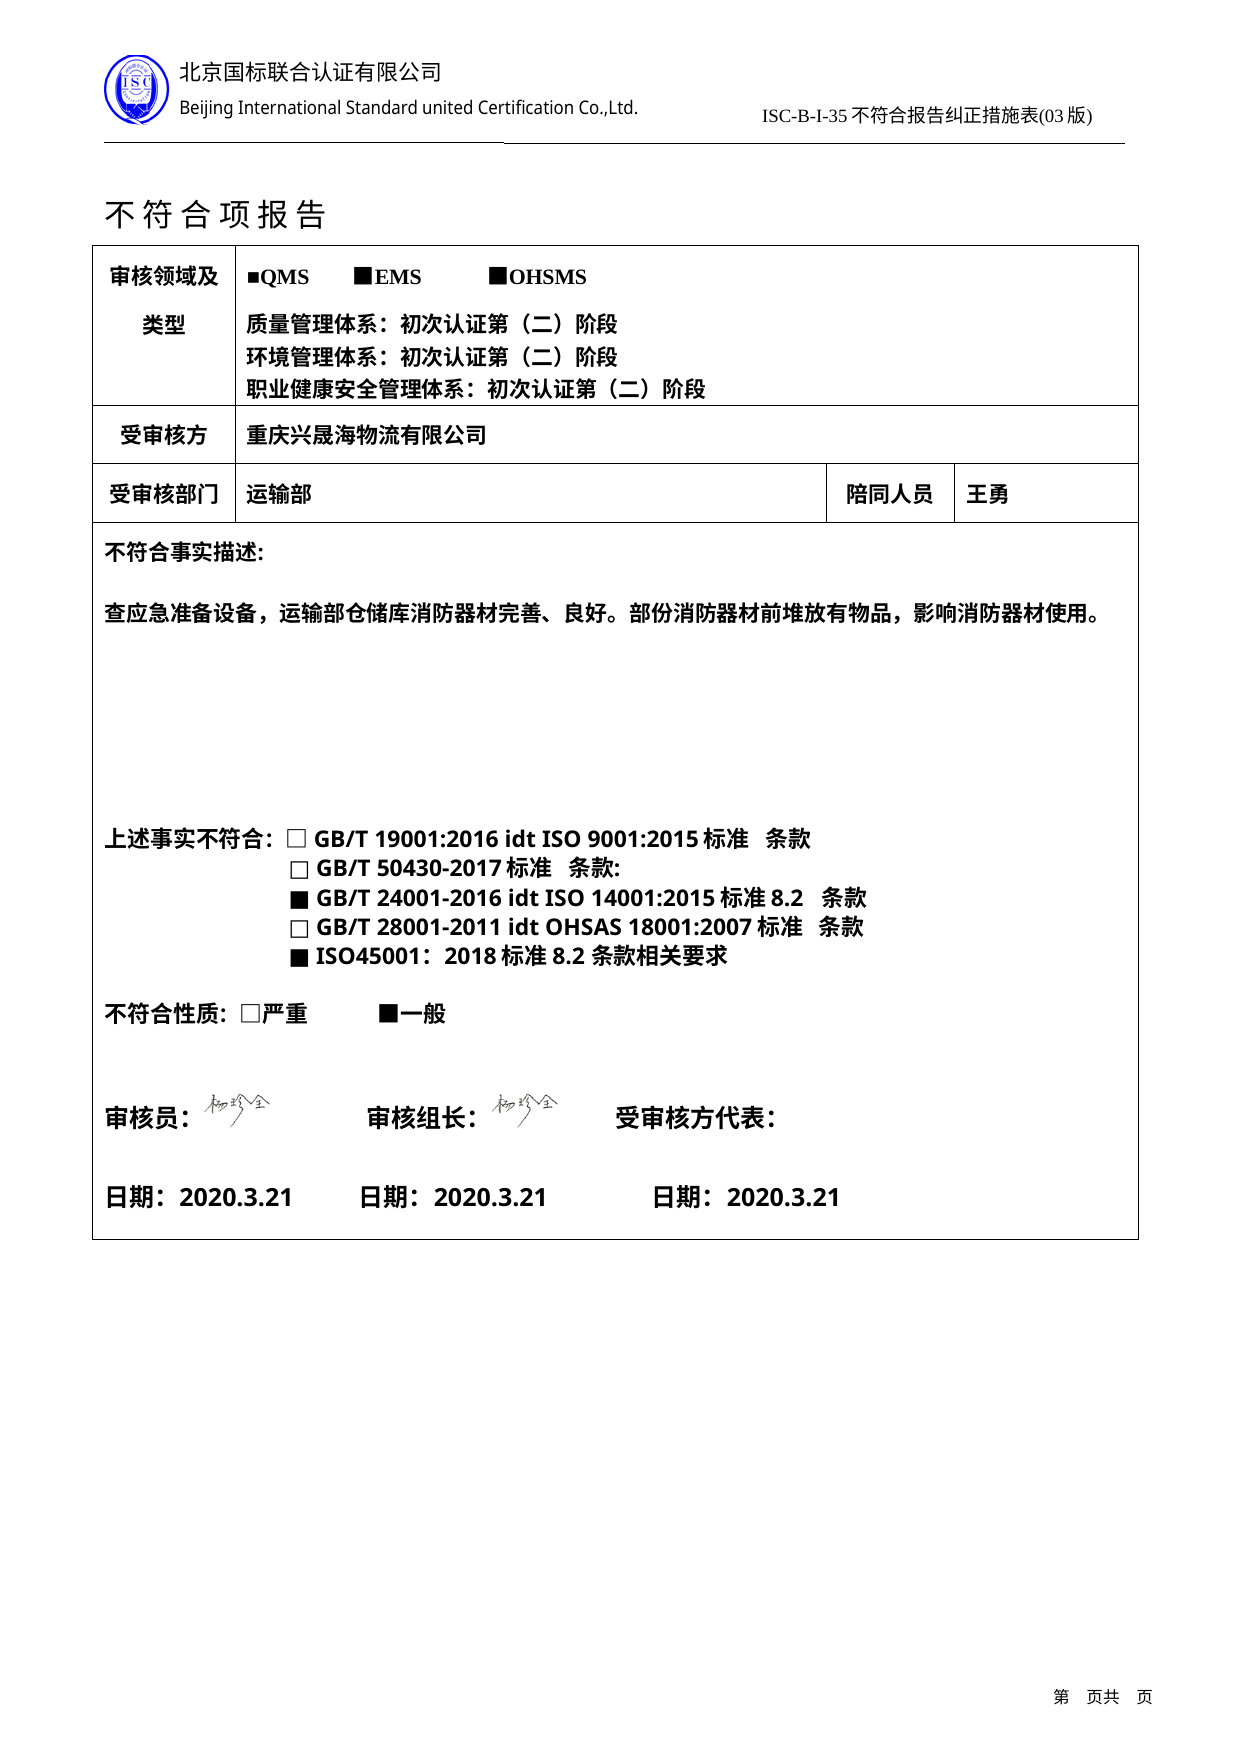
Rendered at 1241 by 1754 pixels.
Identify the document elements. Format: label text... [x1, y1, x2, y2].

picture [204, 1086, 271, 1128]
picture [492, 1086, 559, 1128]
table_cell 受审核部门 [93, 464, 235, 522]
table_cell 重庆兴晟海物流有限公司 [236, 406, 1138, 463]
table_cell 陪同人员 [827, 464, 954, 522]
table_header ■QMS ■EMS ■OHSMS 质量管理体系：初次认证第（二）阶段 环境管理体系：初次认证第（二）阶段 职业健康安全管理体系：初次认证第（二）阶段 [236, 246, 1138, 404]
table_cell 不符合事实描述: 查应急准备设备，运输部仓储库消防器材完善、良好。部份消防器材前堆放有物品，影响消防器材使用。 上述事实不符合：□ GB/T 19001:2016 idt ISO 9001:2015标准 条款 □ GB/T 50430-2017标准 条款: ■ GB/T 24001-2016 idt ISO 14001:2015标准8.2 条款 □ GB/T 28001-2011 idt OHSAS 18001:2007标准 条款 ■ ISO45001：2018标准 8.2 条款相关要求 不符合性质：□严重 ■一般 审核员： 审核组长： 受审核方代表： 日期：2020.3.21 日期：2020.3.21 日期：2020.3.21 [93, 523, 1138, 1239]
text 不 符 合 项 报 告 [104, 180, 1153, 245]
picture [104, 55, 172, 124]
table_cell 受审核方 [93, 406, 235, 463]
table_cell 运输部 [236, 464, 826, 522]
table_header 审核领域及类型 [93, 246, 235, 404]
table_cell 王勇 [955, 464, 1138, 522]
